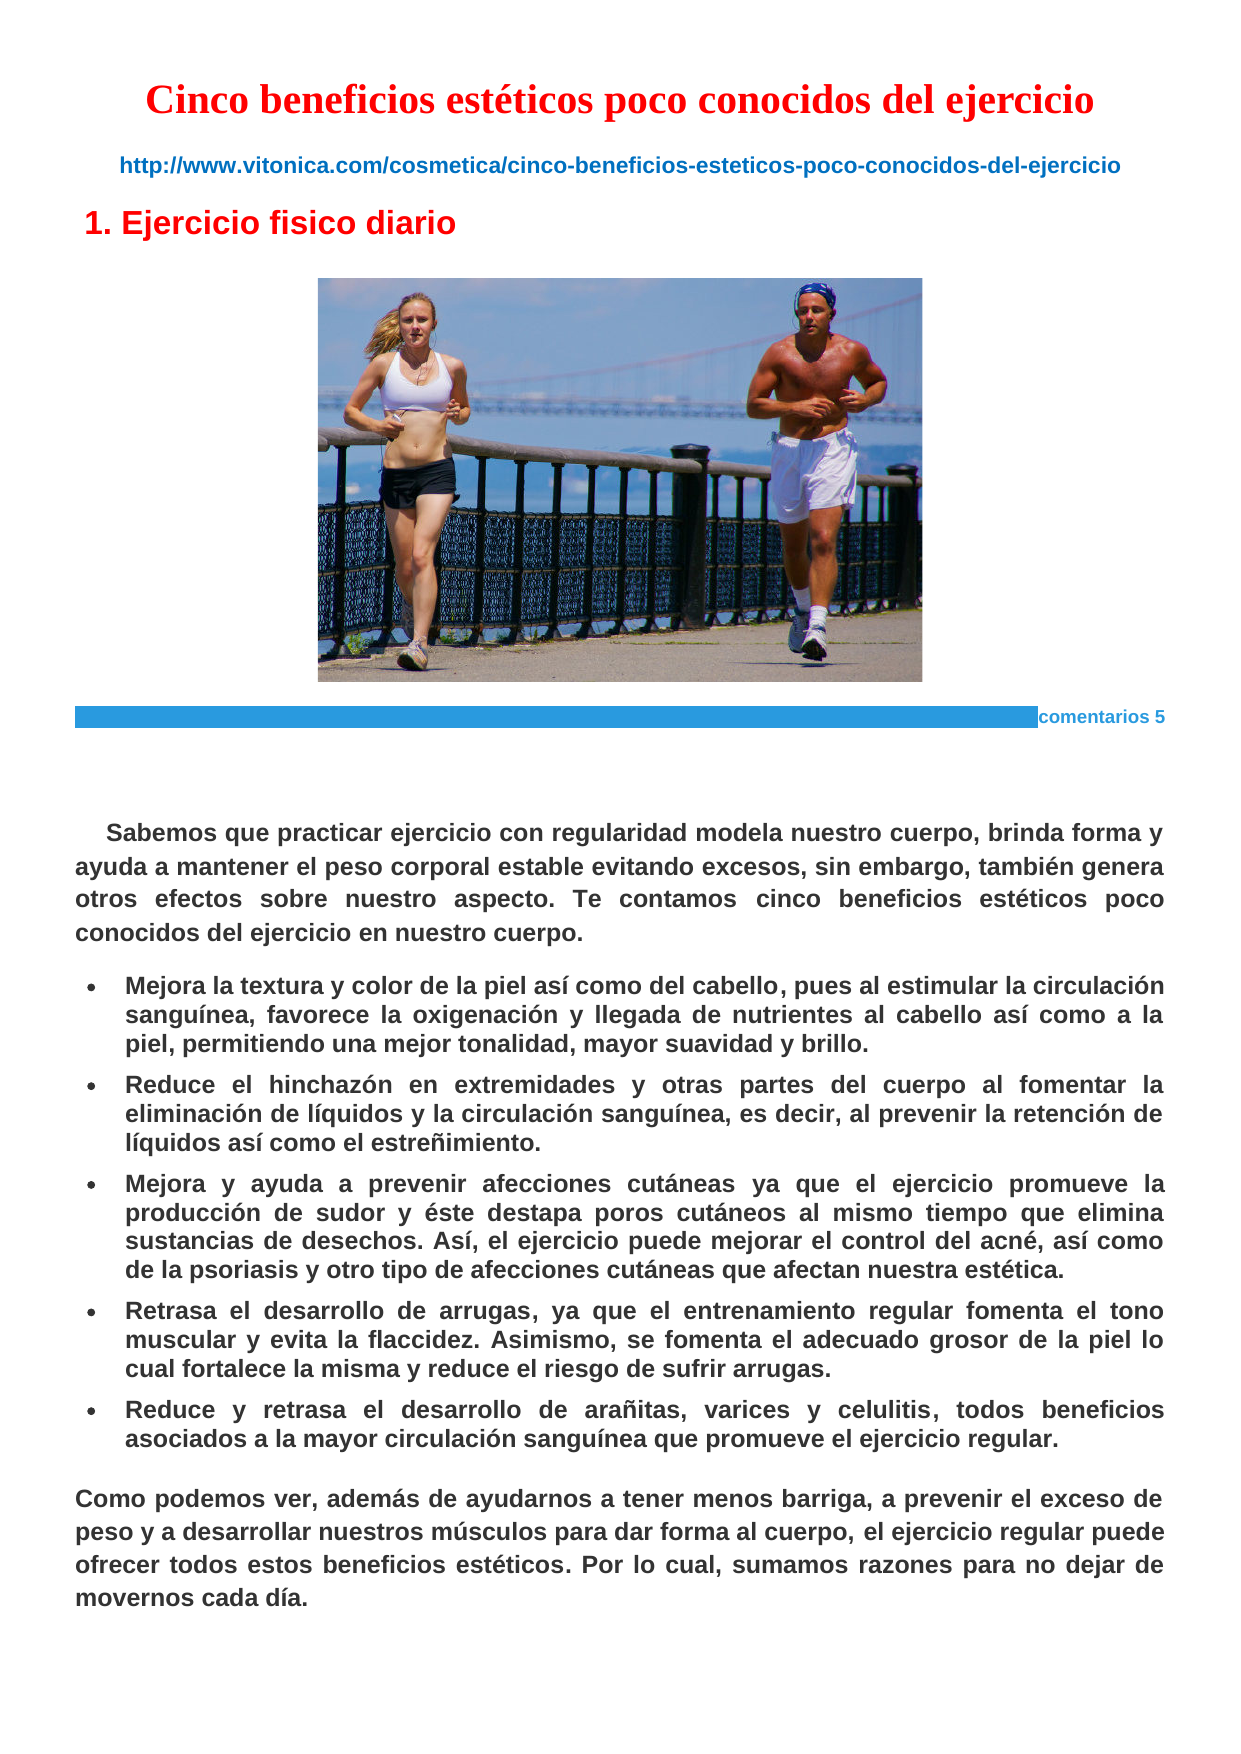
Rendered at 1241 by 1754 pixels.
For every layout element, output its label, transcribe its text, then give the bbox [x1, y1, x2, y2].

picture [317, 278, 923, 682]
text 1. Ejercicio fisico diario [75, 203, 1165, 242]
list Mejora la textura y color de la piel así como del cabello, pues al estimular la circulación sanguínea, favorece la oxigenación y llegada de nutrientes al cabello así como a la piel, permitiendo una mejor tonalidad, mayor suavidad y brillo. [87, 971, 1165, 1058]
text http://www.vitonica.com/cosmetica/cinco-beneficios-esteticos-poco-conocidos-del-ejercicio [75, 152, 1165, 178]
list Retrasa el desarrollo de arrugas, ya que el entrenamiento regular fomenta el tono muscular y evita la flaccidez. Asimismo, se fomenta el adecuado grosor de la piel lo cual fortalece la misma y reduce el riesgo de sufrir arrugas. [87, 1296, 1165, 1383]
list Reduce el hinchazón en extremidades y otras partes del cuerpo al fomentar la eliminación de líquidos y la circulación sanguínea, es decir, al prevenir la retención de líquidos así como el estreñimiento. [87, 1070, 1165, 1156]
list Reduce y retrasa el desarrollo de arañitas, varices y celulitis, todos beneficios asociados a la mayor circulación sanguínea que promueve el ejercicio regular. [87, 1395, 1165, 1453]
subtitle Cinco beneficios estéticos poco conocidos del ejercicio [75, 75, 1165, 123]
text Sabemos que practicar ejercicio con regularidad modela nuestro cuerpo, brinda forma y ayuda a mantener el peso corporal estable evitando excesos, sin embargo, también genera otros efectos sobre nuestro aspecto. Te contamos cinco beneficios estéticos poco conocidos del ejercicio en nuestro cuerpo. [75, 818, 1165, 946]
text comentarios 5 [75, 706, 1038, 728]
text Como podemos ver, además de ayudarnos a tener menos barriga, a prevenir el exceso de peso y a desarrollar nuestros músculos para dar forma al cuerpo, el ejercicio regular puede ofrecer todos estos beneficios estéticos. Por lo cual, sumamos razones para no dejar de movernos cada día. [75, 1484, 1165, 1612]
list Mejora y ayuda a prevenir afecciones cutáneas ya que el ejercicio promueve la producción de sudor y éste destapa poros cutáneos al mismo tiempo que elimina sustancias de desechos. Así, el ejercicio puede mejorar el control del acné, así como de la psoriasis y otro tipo de afecciones cutáneas que afectan nuestra estética. [87, 1169, 1165, 1284]
